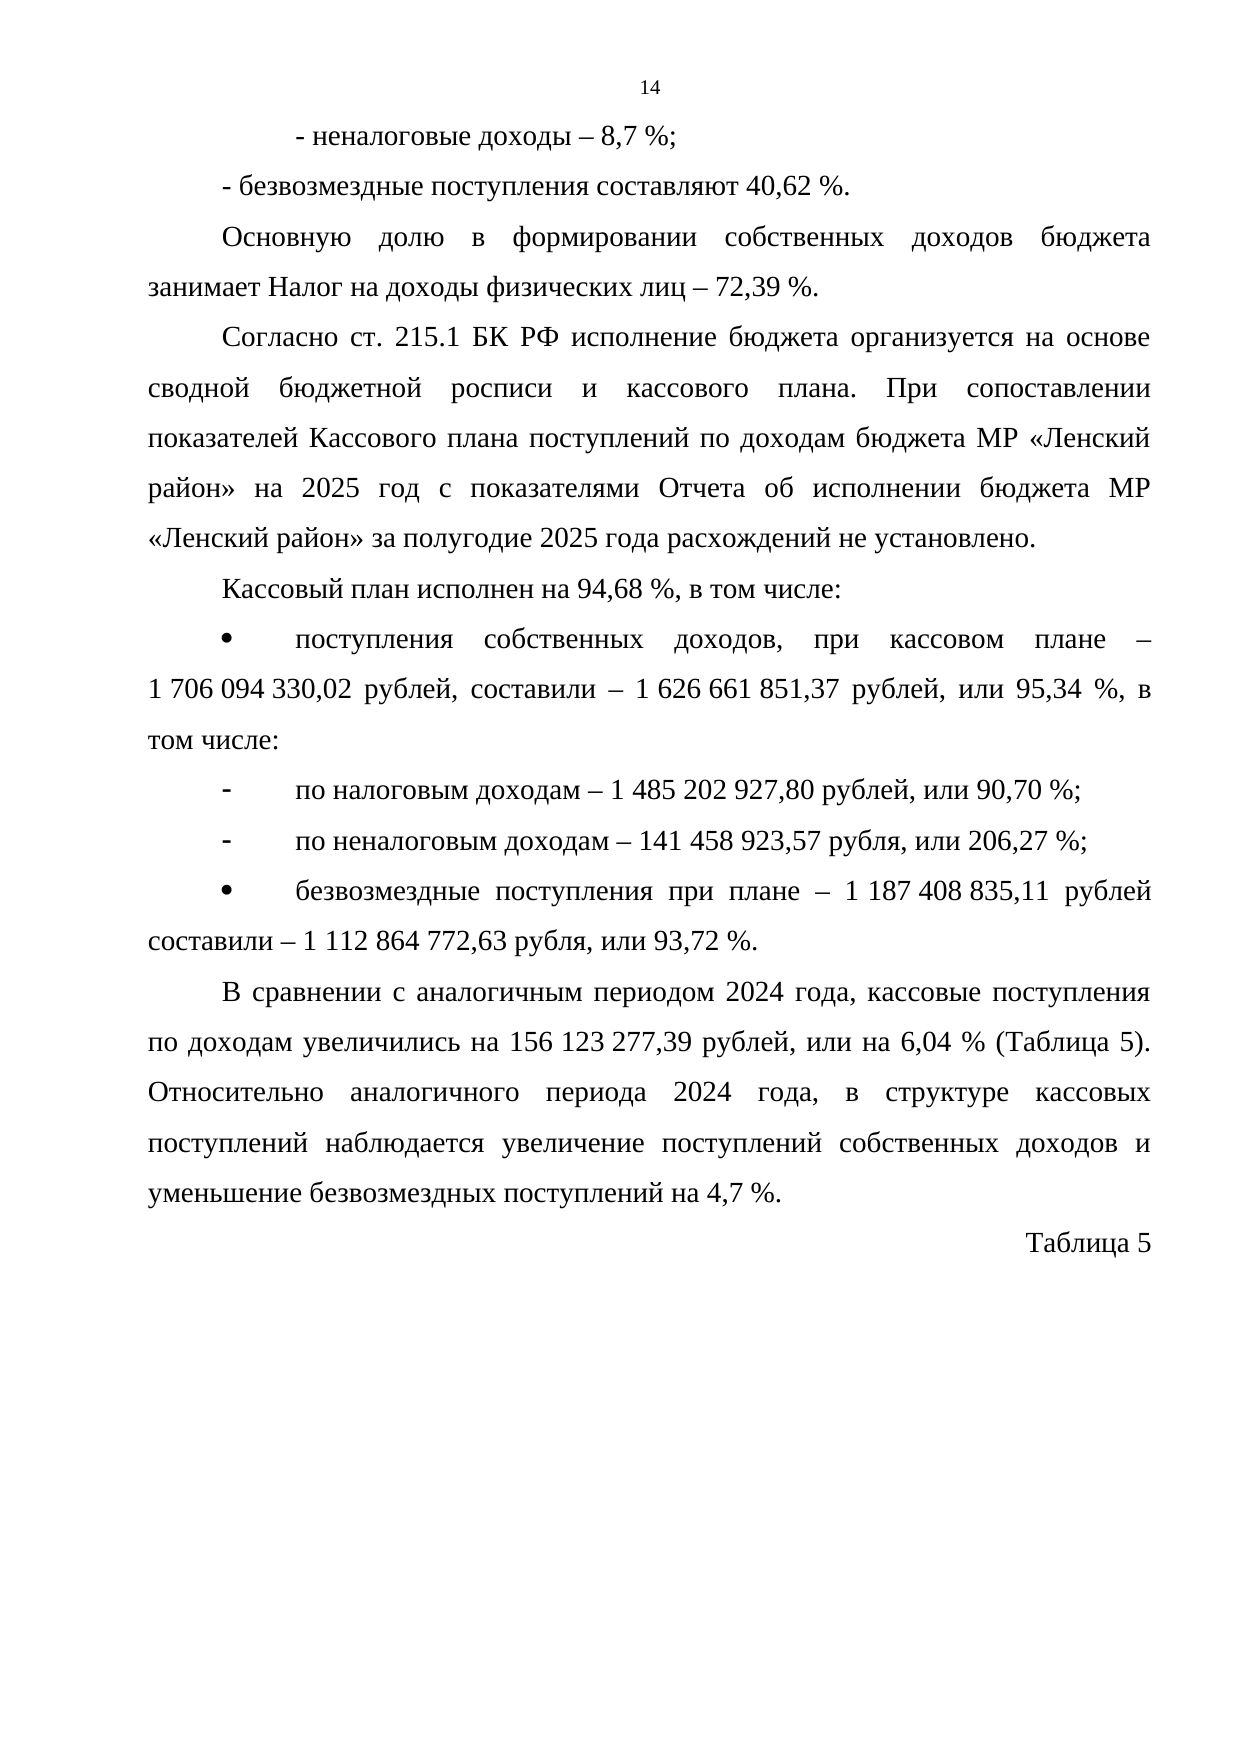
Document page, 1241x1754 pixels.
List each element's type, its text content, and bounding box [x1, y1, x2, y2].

list по неналоговым доходам – 141 458 923,57 рубля, или 206,27 %; [148, 823, 1152, 856]
text - безвозмездные поступления составляют 40,62 %. [148, 168, 1152, 202]
list поступления собственных доходов, при кассовом плане – 1 706 094 330,02 рублей, составили – 1 626 661 851,37 рублей, или 95,34 %, в том числе: [148, 621, 1152, 756]
list безвозмездные поступления при плане – 1 187 408 835,11 рублей составили – 1 112 864 772,63 рубля, или 93,72 %. [148, 873, 1152, 957]
text В сравнении с аналогичным периодом 2024 года, кассовые поступления по доходам увеличились на 156 123 277,39 рублей, или на 6,04 % (Таблица 5). Относительно аналогичного периода 2024 года, в структуре кассовых поступлений наблюдается увеличение поступлений собственных доходов и уменьшение безвозмездных поступлений на 4,7 %. [148, 974, 1152, 1209]
text Согласно ст. 215.1 БК РФ исполнение бюджета организуется на основе сводной бюджетной росписи и кассового плана. При сопоставлении показателей Кассового плана поступлений по доходам бюджета МР «Ленский район» на 2025 год с показателями Отчета об исполнении бюджета МР «Ленский район» за полугодие 2025 года расхождений не установлено. [148, 319, 1152, 554]
text Кассовый план исполнен на 94,68 %, в том числе: [148, 571, 1152, 604]
text Таблица 5 [148, 1225, 1152, 1259]
list по налоговым доходам – 1 485 202 927,80 рублей, или 90,70 %; [148, 772, 1152, 806]
text - неналоговые доходы – 8,7 %; [221, 118, 1152, 152]
text Основную долю в формировании собственных доходов бюджета занимает Налог на доходы физических лиц – 72,39 %. [148, 219, 1152, 303]
